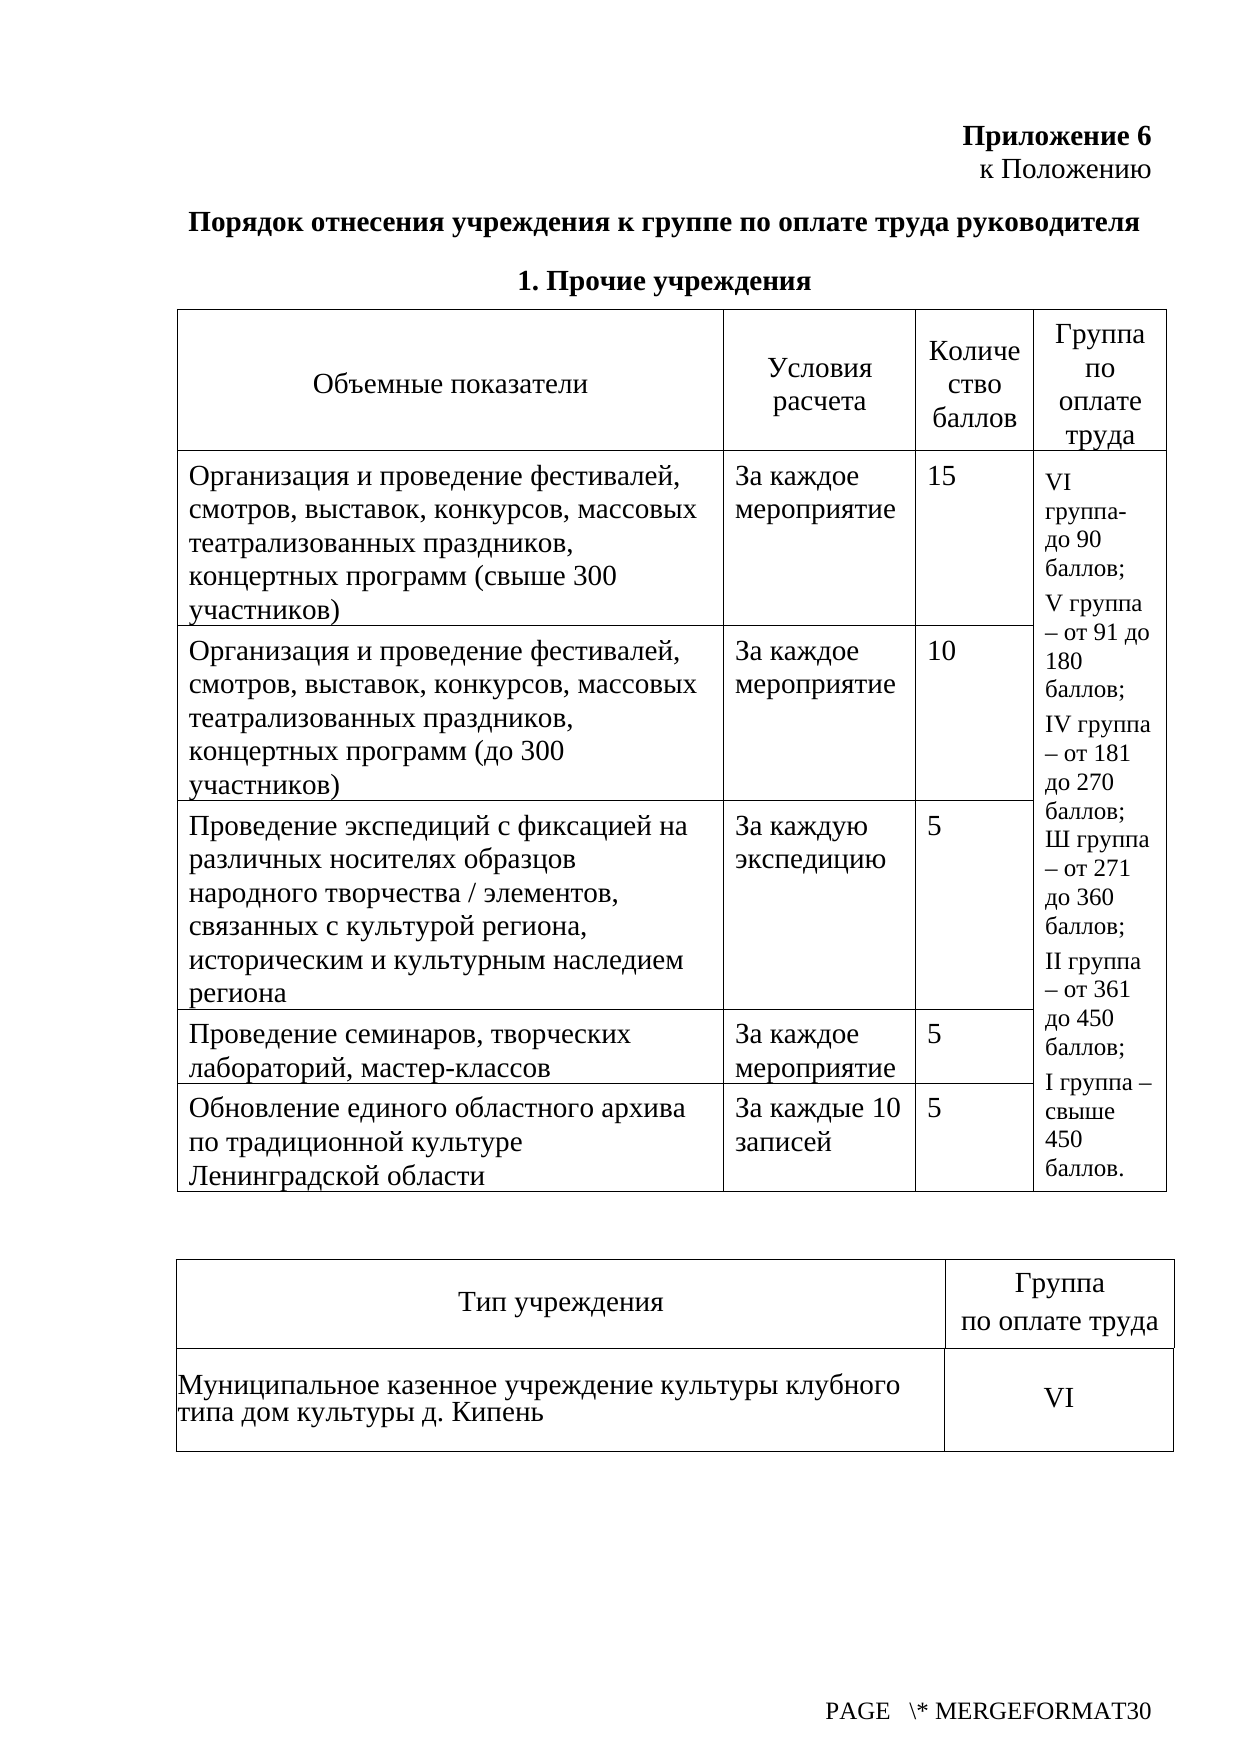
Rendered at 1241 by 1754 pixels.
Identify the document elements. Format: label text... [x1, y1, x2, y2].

table_cell VI группа- до 90 баллов; V группа – от 91 до 180 баллов; IV группа – от 181 до 270 баллов; Ш группа – от 271 до 360 баллов; II группа – от 361 до 450 баллов; I группа – свыше 450 баллов. [1034, 451, 1166, 1191]
table_cell Организация и проведение фестивалей, смотров, выставок, конкурсов, массовых театрализованных праздников, концертных программ (свыше 300 участников) [178, 451, 723, 625]
subtitle Приложение 6 [177, 118, 1152, 152]
table_header Объемные показатели [178, 310, 723, 450]
table_cell За каждую экспедицию [724, 801, 915, 1009]
table_header Группа по оплате труда [1034, 310, 1166, 450]
table_header Группа по оплате труда [946, 1260, 1174, 1348]
table_cell Проведение экспедиций с фиксацией на различных носителях образцов народного творчества / элементов, связанных с культурой региона, историческим и культурным наследием региона [178, 801, 723, 1009]
table_cell 15 [916, 451, 1033, 625]
table_cell VI [945, 1349, 1173, 1451]
table_cell За каждое мероприятие [724, 451, 915, 625]
table_cell 5 [916, 1010, 1033, 1083]
text к Положению [177, 152, 1152, 185]
table_cell Муниципальное казенное учреждение культуры клубного типа дом культуры д. Кипень [177, 1349, 944, 1451]
subtitle Порядок отнесения учреждения к группе по оплате труда руководителя [177, 204, 1152, 238]
table_cell Обновление единого областного архива по традиционной культуре Ленинградской области [178, 1084, 723, 1191]
table_cell За каждое мероприятие [724, 626, 915, 800]
table_cell Организация и проведение фестивалей, смотров, выставок, конкурсов, массовых театрализованных праздников, концертных программ (до 300 участников) [178, 626, 723, 800]
table_header Условия расчета [724, 310, 915, 450]
table_cell 5 [916, 801, 1033, 1009]
table_cell Проведение семинаров, творческих лабораторий, мастер-классов [178, 1010, 723, 1083]
text 1. Прочие учреждения [177, 263, 1152, 296]
table_cell 10 [916, 626, 1033, 800]
table_cell За каждые 10 записей [724, 1084, 915, 1191]
table_header Количество баллов [916, 310, 1033, 450]
table_header Тип учреждения [177, 1260, 945, 1348]
table_cell 5 [916, 1084, 1033, 1191]
table_cell За каждое мероприятие [724, 1010, 915, 1083]
